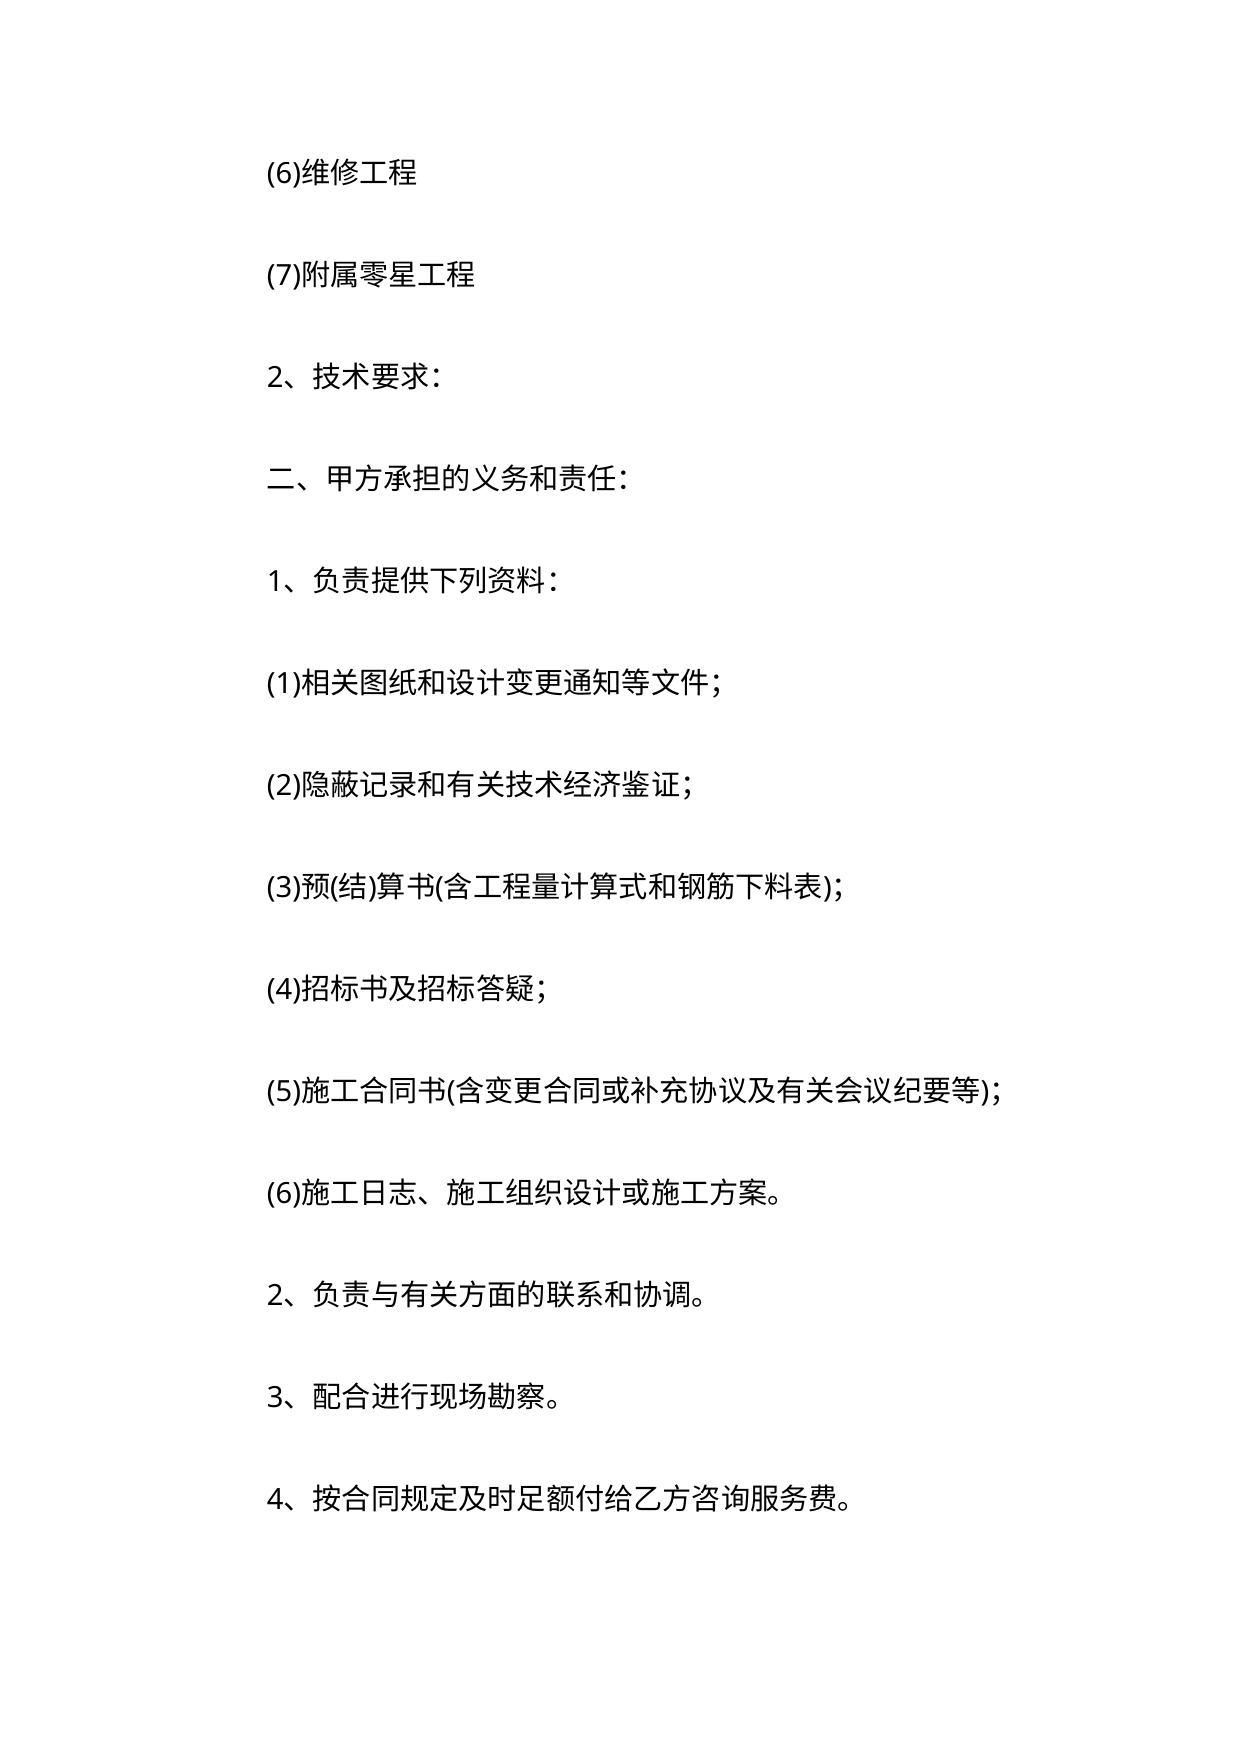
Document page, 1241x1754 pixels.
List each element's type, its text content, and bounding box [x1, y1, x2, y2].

text (3)预(结)算书(含工程量计算式和钢筋下料表)； [150, 864, 1090, 906]
text 4、按合同规定及时足额付给乙方咨询服务费。 [150, 1476, 1090, 1518]
text (7)附属零星工程 [150, 252, 1090, 294]
text 二、甲方承担的义务和责任： [150, 456, 1090, 498]
text 3、配合进行现场勘察。 [150, 1373, 1090, 1416]
text (4)招标书及招标答疑； [150, 966, 1090, 1008]
text (6)维修工程 [150, 150, 1090, 192]
text (5)施工合同书(含变更合同或补充协议及有关会议纪要等)； [150, 1068, 1090, 1110]
text (6)施工日志、施工组织设计或施工方案。 [150, 1169, 1090, 1212]
text 1、负责提供下列资料： [150, 558, 1090, 600]
text 2、技术要求： [150, 354, 1090, 396]
text (1)相关图纸和设计变更通知等文件； [150, 660, 1090, 702]
text 2、负责与有关方面的联系和协调。 [150, 1272, 1090, 1314]
text (2)隐蔽记录和有关技术经济鉴证； [150, 762, 1090, 804]
